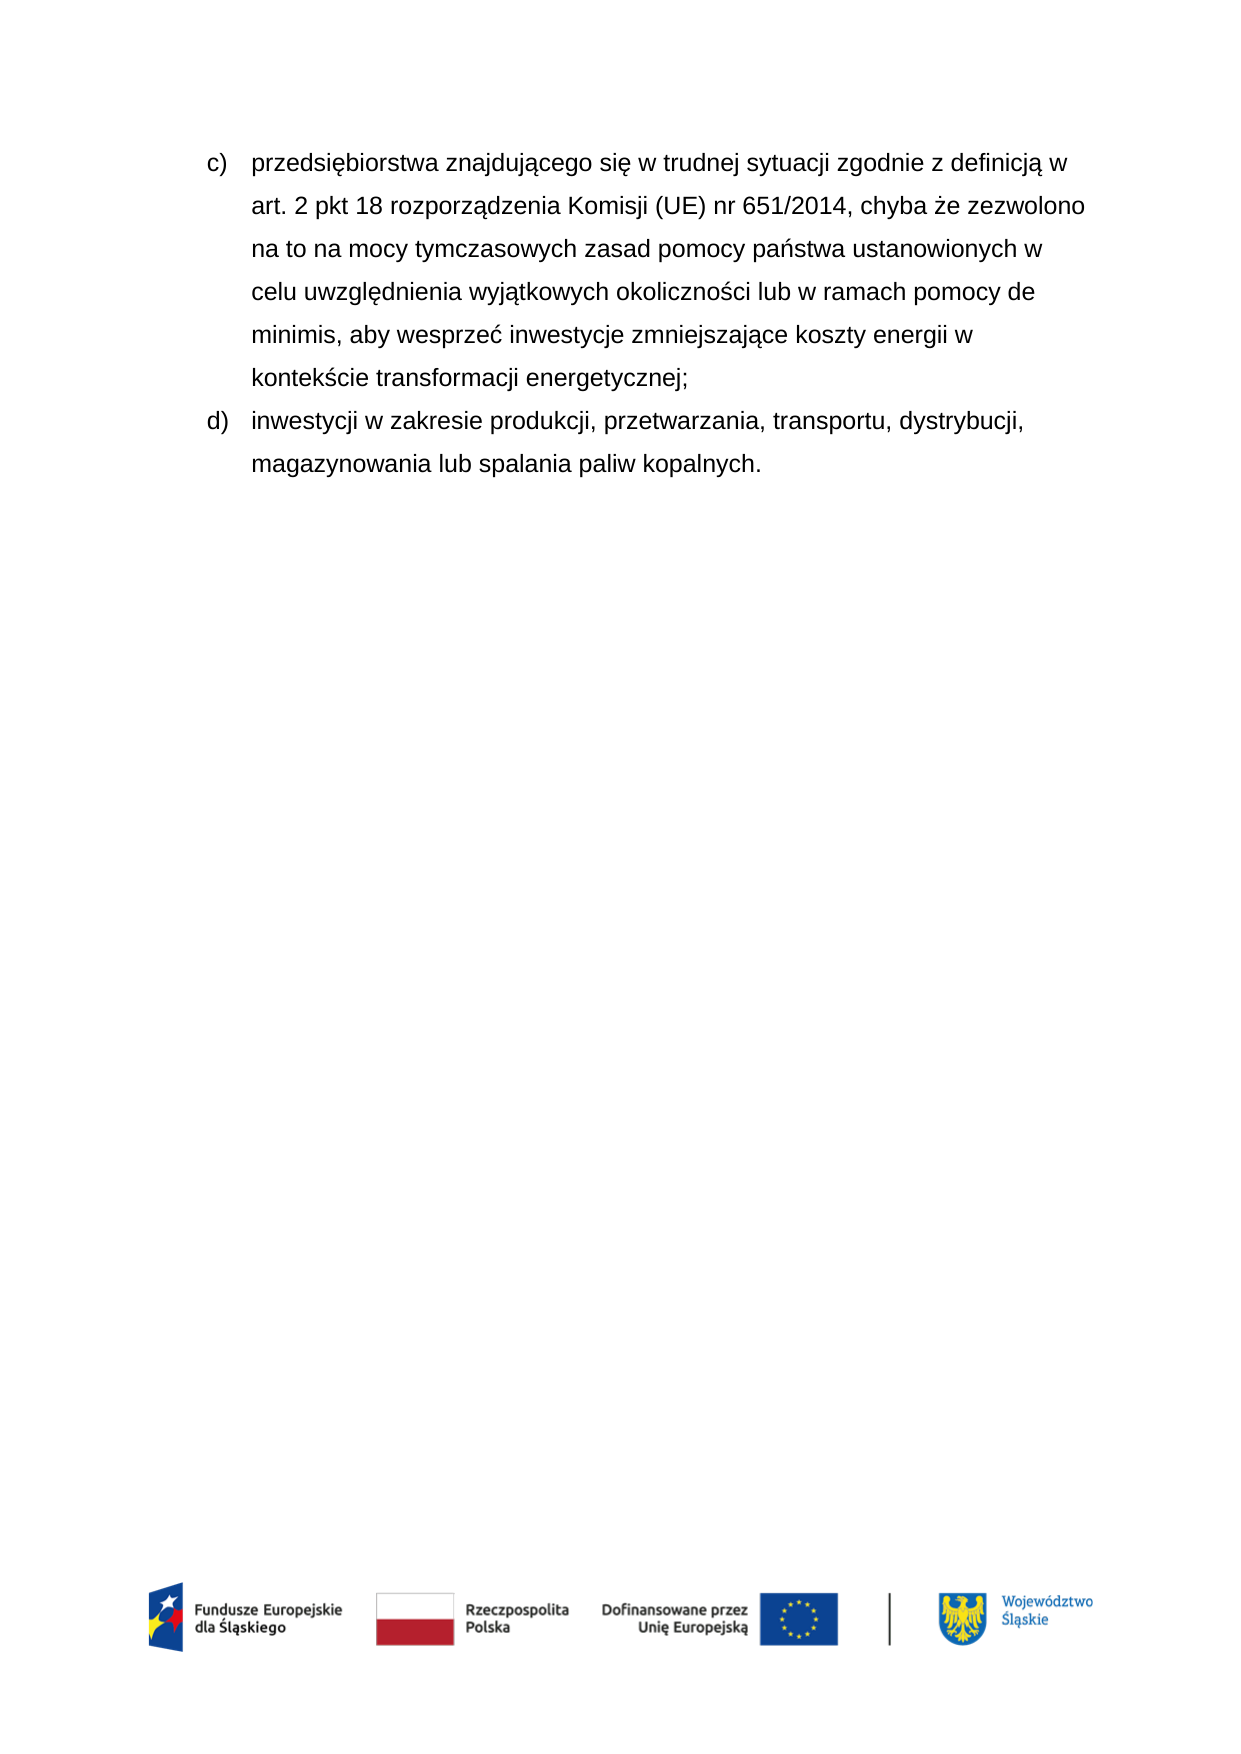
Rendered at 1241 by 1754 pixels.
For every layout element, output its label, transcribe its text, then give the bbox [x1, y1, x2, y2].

list przedsiębiorstwa znajdującego się w trudnej sytuacji zgodnie z definicją w art. 2 pkt 18 rozporządzenia Komisji (UE) nr 651/2014, chyba że zezwolono na to na mocy tymczasowych zasad pomocy państwa ustanowionych w celu uwzględnienia wyjątkowych okoliczności lub w ramach pomocy de minimis, aby wesprzeć inwestycje zmniejszające koszty energii w kontekście transformacji energetycznej; [207, 148, 1093, 392]
picture [148, 1582, 1093, 1652]
list inwestycji w zakresie produkcji, przetwarzania, transportu, dystrybucji, magazynowania lub spalania paliw kopalnych. [207, 406, 1093, 478]
